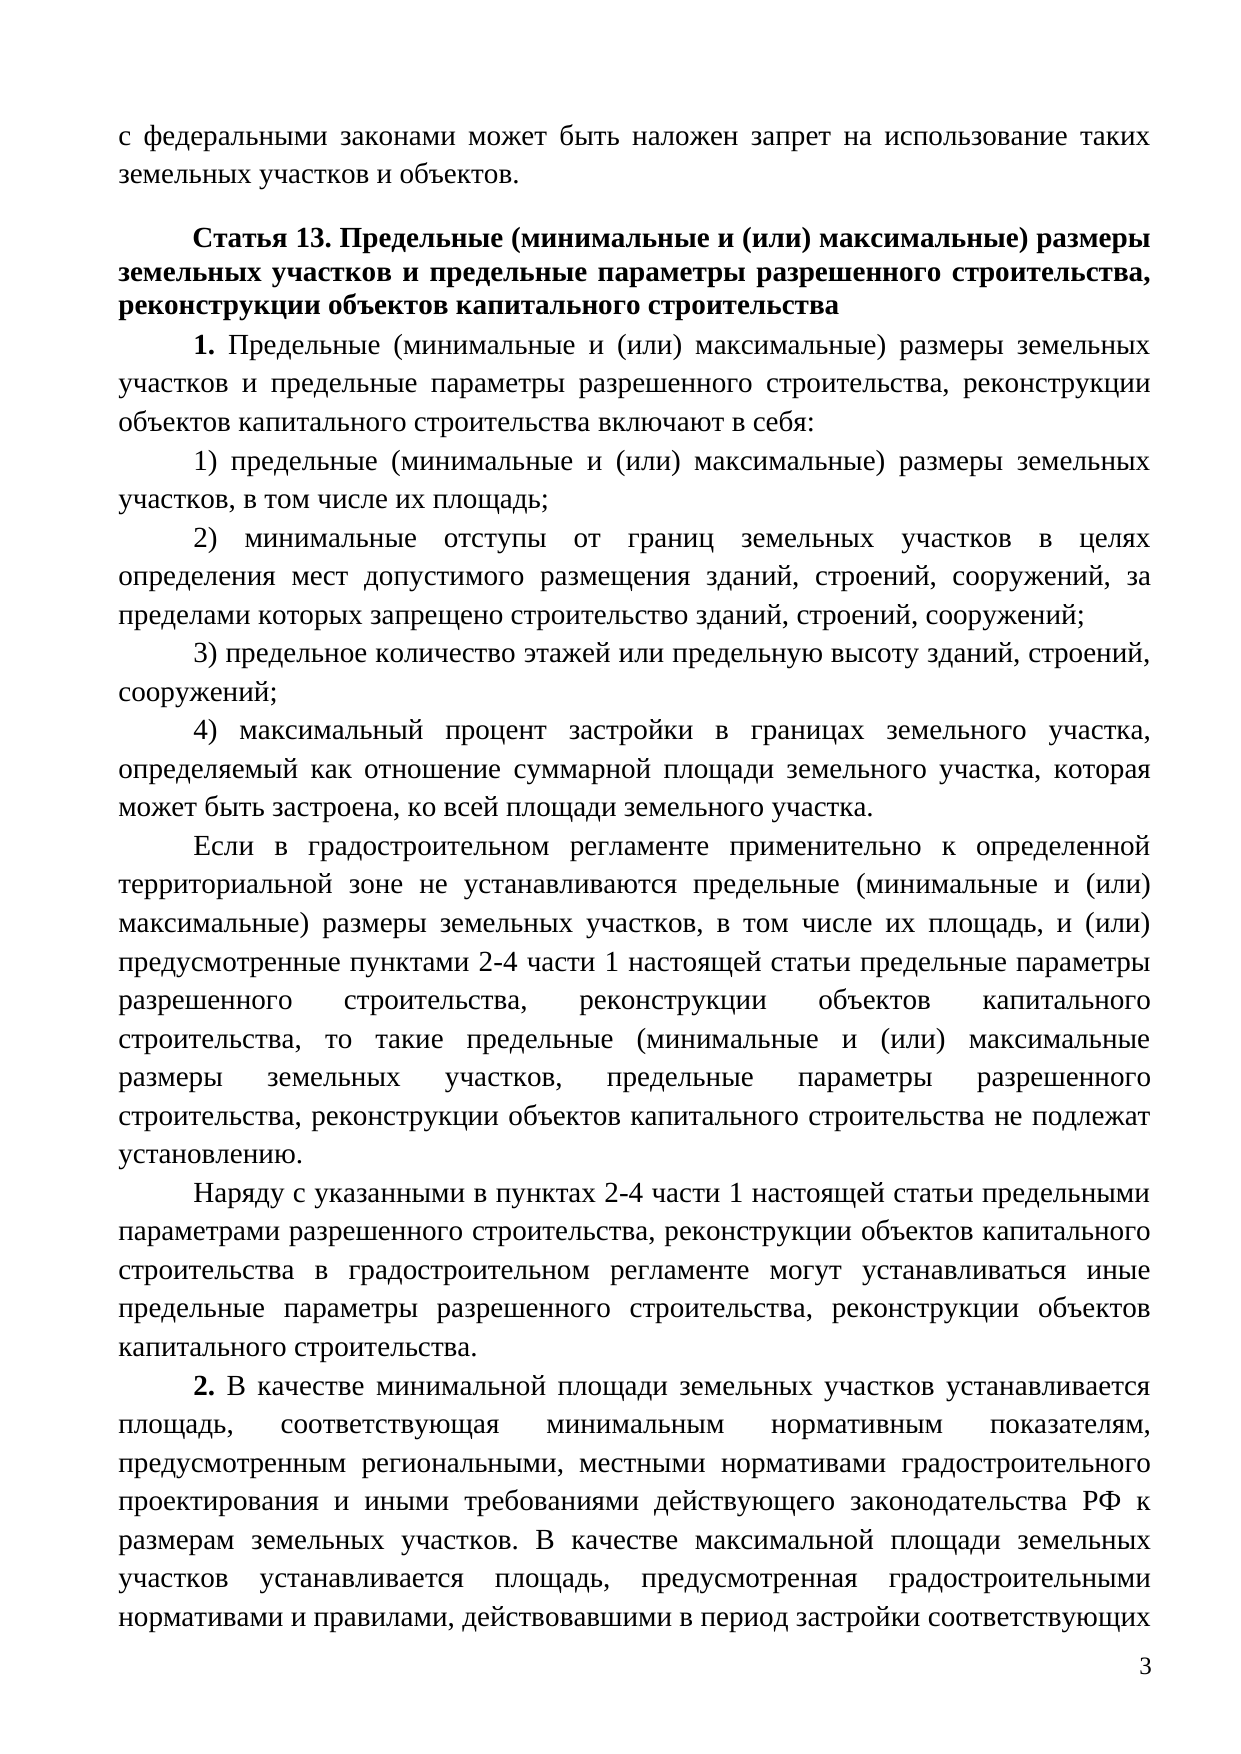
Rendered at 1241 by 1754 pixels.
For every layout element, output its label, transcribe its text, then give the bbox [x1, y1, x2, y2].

text 2) минимальные отступы от границ земельных участков в целях определения мест допустимого размещения зданий, строений, сооружений, за пределами которых запрещено строительство зданий, строений, сооружений; [118, 520, 1152, 630]
text Наряду с указанными в пунктах 2-4 части 1 настоящей статьи предельными параметрами разрешенного строительства, реконструкции объектов капитального строительства в градостроительном регламенте могут устанавливаться иные предельные параметры разрешенного строительства, реконструкции объектов капитального строительства. [118, 1175, 1152, 1363]
subtitle Статья 13. Предельные (минимальные и (или) максимальные) размеры земельных участков и предельные параметры разрешенного строительства, реконструкции объектов капитального строительства [118, 220, 1152, 321]
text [118, 118, 1152, 190]
text Если в градостроительном регламенте применительно к определенной территориальной зоне не устанавливаются предельные (минимальные и (или) максимальные) размеры земельных участков, в том числе их площадь, и (или) предусмотренные пунктами 2-4 части 1 настоящей статьи предельные параметры разрешенного строительства, реконструкции объектов капитального строительства, то такие предельные (минимальные и (или) максимальные размеры земельных участков, предельные параметры разрешенного строительства, реконструкции объектов капитального строительства не подлежат установлению. [118, 828, 1152, 1170]
text 1) предельные (минимальные и (или) максимальные) размеры земельных участков, в том числе их площадь; [118, 443, 1152, 515]
text 4) максимальный процент застройки в границах земельного участка, определяемый как отношение суммарной площади земельного участка, которая может быть застроена, ко всей площади земельного участка. [118, 712, 1152, 823]
text 3) предельное количество этажей или предельную высоту зданий, строений, сооружений; [118, 635, 1152, 707]
text 1. Предельные (минимальные и (или) максимальные) размеры земельных участков и предельные параметры разрешенного строительства, реконструкции объектов капитального строительства включают в себя: [118, 327, 1152, 438]
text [118, 1368, 1152, 1632]
